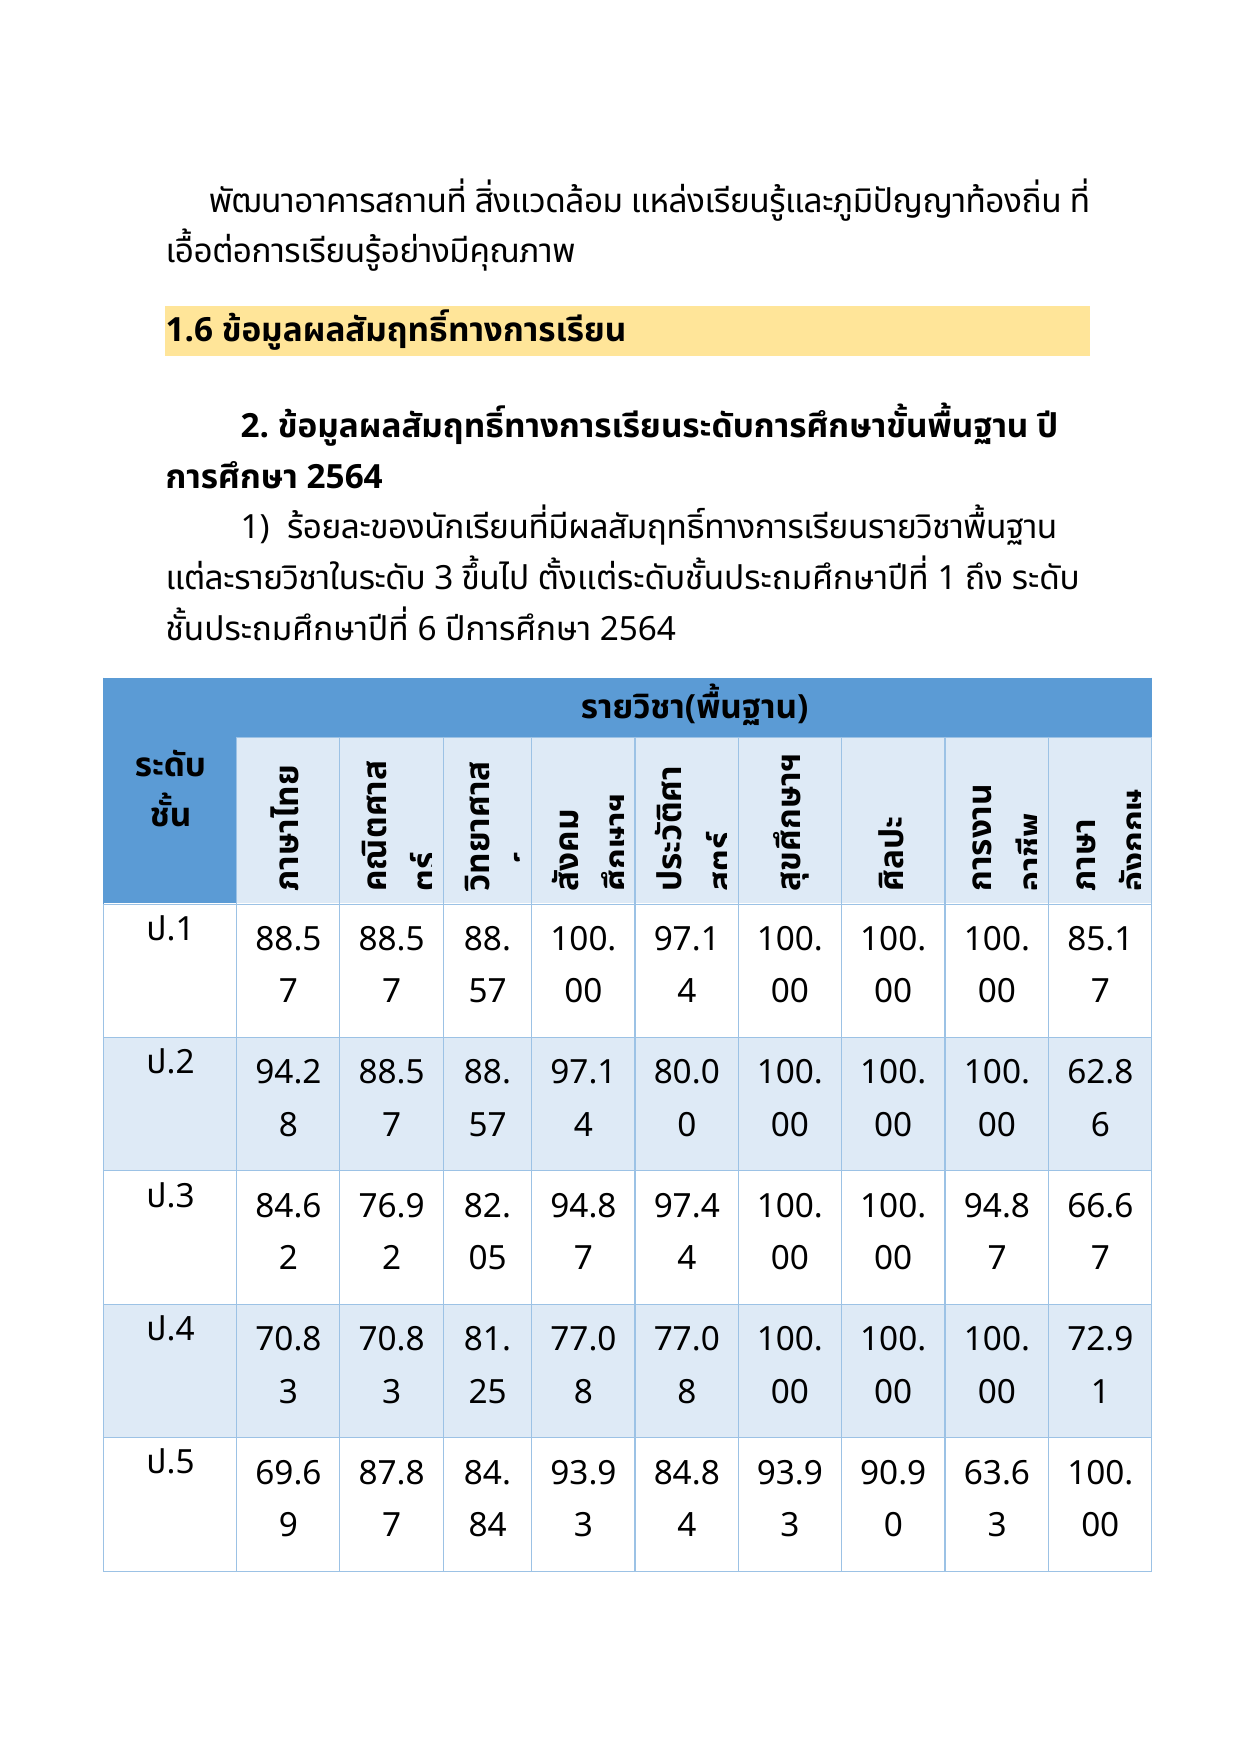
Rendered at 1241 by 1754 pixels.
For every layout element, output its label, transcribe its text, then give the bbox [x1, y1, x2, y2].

table_cell 100.00 [842, 1305, 944, 1437]
table_cell 84.62 [237, 1171, 339, 1304]
table_cell 100.00 [946, 905, 1048, 1037]
table_cell คณิตศาสตร์ [340, 738, 443, 903]
table_cell ป.4 [104, 1305, 236, 1437]
table_header รายวิชา(พื้นฐาน) [237, 679, 1151, 737]
table_cell 94.87 [532, 1171, 634, 1304]
table_cell 80.00 [636, 1038, 738, 1170]
table_cell ภาษาไทย [237, 738, 339, 903]
table_cell 88.57 [340, 1038, 443, 1170]
table_cell การงานอาชีพ [946, 738, 1048, 903]
table_cell ศิลปะ [842, 738, 944, 903]
table_cell 81.25 [444, 1305, 531, 1437]
table_cell 69.69 [237, 1438, 339, 1571]
table_cell 94.87 [946, 1171, 1048, 1304]
table_cell 100.00 [739, 1305, 841, 1437]
table_cell 88.57 [340, 905, 443, 1037]
table_cell 66.67 [1049, 1171, 1151, 1304]
table_cell 100.00 [842, 1038, 944, 1170]
table_cell ป.1 [104, 905, 236, 1037]
table_cell 97.14 [532, 1038, 634, 1170]
table_cell 100.00 [532, 905, 634, 1037]
table_cell 100.00 [739, 905, 841, 1037]
table_cell 100.00 [842, 1171, 944, 1304]
table_cell ป.2 [104, 1038, 236, 1170]
table_cell 94.28 [237, 1038, 339, 1170]
table_cell 72.91 [1049, 1305, 1151, 1437]
table_cell 82.05 [444, 1171, 531, 1304]
table_cell สังคมศึกษาฯ [532, 738, 634, 903]
table_cell 88.57 [444, 905, 531, 1037]
table_cell 90.90 [842, 1438, 944, 1571]
table_cell วิทยาศาสตร์ [444, 738, 531, 903]
table_cell 77.08 [636, 1305, 738, 1437]
table_cell 93.93 [532, 1438, 634, 1571]
text 1) ร้อยละของนักเรียนที่มีผลสัมฤทธิ์ทางการเรียนรายวิชาพื้นฐานแต่ละรายวิชาในระดับ 3 ขึ้นไป ตั้งแต่ระดับชั้นประถมศึกษาปีที่ 1 ถึง ระดับชั้นประถมศึกษาปีที่ 6 ปีการศึกษา 2564 [165, 503, 1090, 655]
table_cell 100.00 [739, 1038, 841, 1170]
text พัฒนาอาคารสถานที่ สิ่งแวดล้อม แหล่งเรียนรู้และภูมิปัญญาท้องถิ่น ที่เอื้อต่อการเรียนรู้อย่างมีคุณภาพ [165, 177, 1090, 277]
table_cell ป.3 [104, 1171, 236, 1304]
table_cell 100.00 [842, 905, 944, 1037]
table_cell 100.00 [1049, 1438, 1151, 1571]
table_header ระดับชั้น [104, 679, 236, 903]
table_cell 76.92 [340, 1171, 443, 1304]
table_cell 70.83 [340, 1305, 443, 1437]
text 1.6 ข้อมูลผลสัมฤทธิ์ทางการเรียน [165, 306, 1090, 356]
table_cell 97.44 [636, 1171, 738, 1304]
table_cell 84.84 [636, 1438, 738, 1571]
table_cell 70.83 [237, 1305, 339, 1437]
table_cell ประวัติศาสตร์ [636, 738, 738, 903]
table_cell 88.57 [444, 1038, 531, 1170]
table_cell 85.17 [1049, 905, 1151, 1037]
table_cell 77.08 [532, 1305, 634, 1437]
table_cell 100.00 [739, 1171, 841, 1304]
table_cell 84.84 [444, 1438, 531, 1571]
table_cell สุขศึกษาฯ [739, 738, 841, 903]
table_cell 88.57 [237, 905, 339, 1037]
table_cell 63.63 [946, 1438, 1048, 1571]
table_cell ป.5 [104, 1438, 236, 1571]
table_cell 87.87 [340, 1438, 443, 1571]
table_cell 100.00 [946, 1038, 1048, 1170]
table_cell 62.86 [1049, 1038, 1151, 1170]
table_cell 93.93 [739, 1438, 841, 1571]
table_cell 97.14 [636, 905, 738, 1037]
table_cell ภาษาอังกฤษ [1049, 738, 1151, 903]
table_cell 100.00 [946, 1305, 1048, 1437]
text 2. ข้อมูลผลสัมฤทธิ์ทางการเรียนระดับการศึกษาขั้นพื้นฐาน ปีการศึกษา 2564 [165, 402, 1090, 503]
